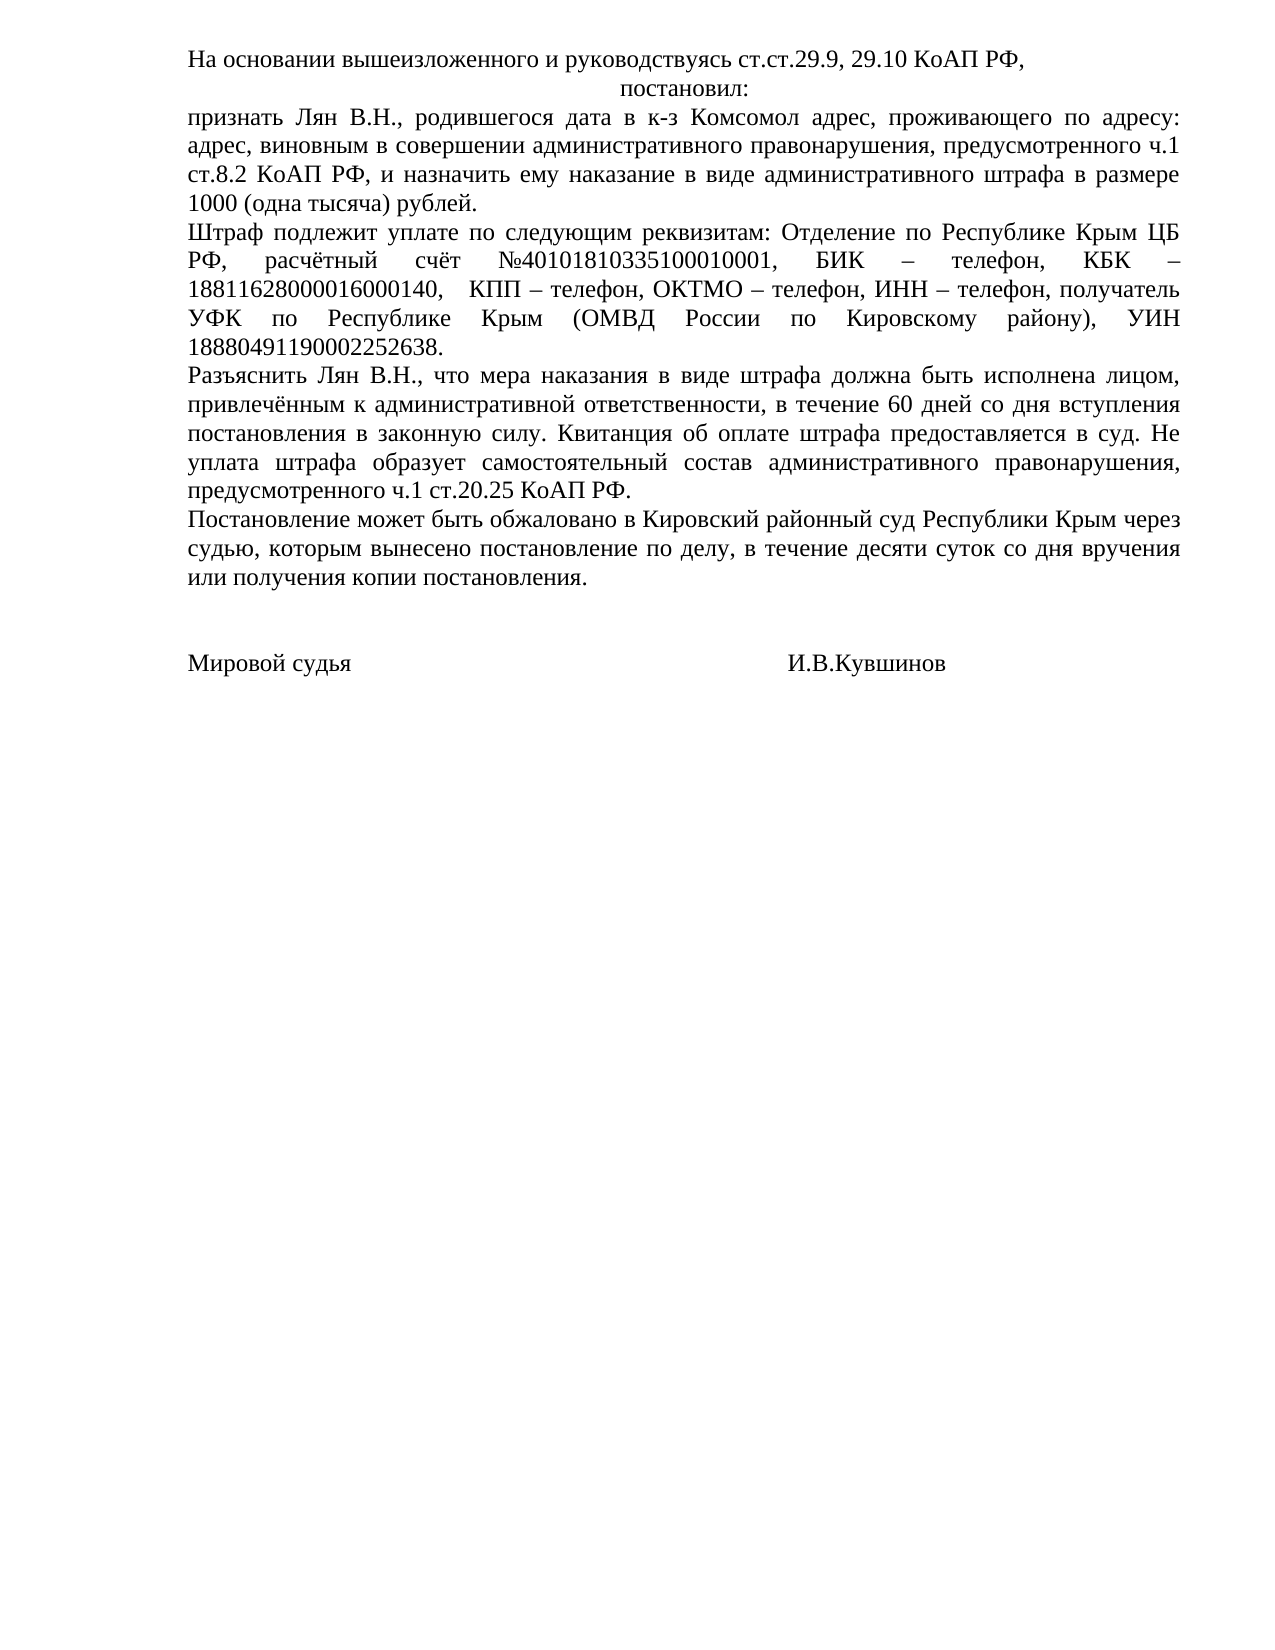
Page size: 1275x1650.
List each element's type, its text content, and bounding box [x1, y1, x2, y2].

text Штраф подлежит уплате по следующим реквизитам: Отделение по Республике Крым ЦБ РФ, расчётный счёт №40101810335100010001, БИК – телефон, КБК – 18811628000016000140, КПП – телефон, ОКТМО – телефон, ИНН – телефон, получатель УФК по Республике Крым (ОМВД России по Кировскому району), УИН 18880491190002252638. [187, 217, 1181, 361]
text Мировой судья И.В.Кувшинов [187, 648, 1181, 677]
text Разъяснить Лян В.Н., что мера наказания в виде штрафа должна быть исполнена лицом, привлечённым к административной ответственности, в течение 60 дней со дня вступления постановления в законную силу. Квитанция об оплате штрафа предоставляется в суд. Не уплата штрафа образует самостоятельный состав административного правонарушения, предусмотренного ч.1 ст.20.25 КоАП РФ. [187, 361, 1181, 504]
text признать Лян В.Н., родившегося дата в к-з Комсомол адрес, проживающего по адресу: адрес, виновным в совершении административного правонарушения, предусмотренного ч.1 ст.8.2 КоАП РФ, и назначить ему наказание в виде административного штрафа в размере 1000 (одна тысяча) рублей. [187, 102, 1181, 217]
text Постановление может быть обжаловано в Кировский районный суд Республики Крым через судью, которым вынесено постановление по делу, в течение десяти суток со дня вручения или получения копии постановления. [187, 504, 1181, 591]
text На основании вышеизложенного и руководствуясь ст.ст.29.9, 29.10 КоАП РФ, [187, 44, 1181, 73]
text постановил: [187, 73, 1181, 102]
